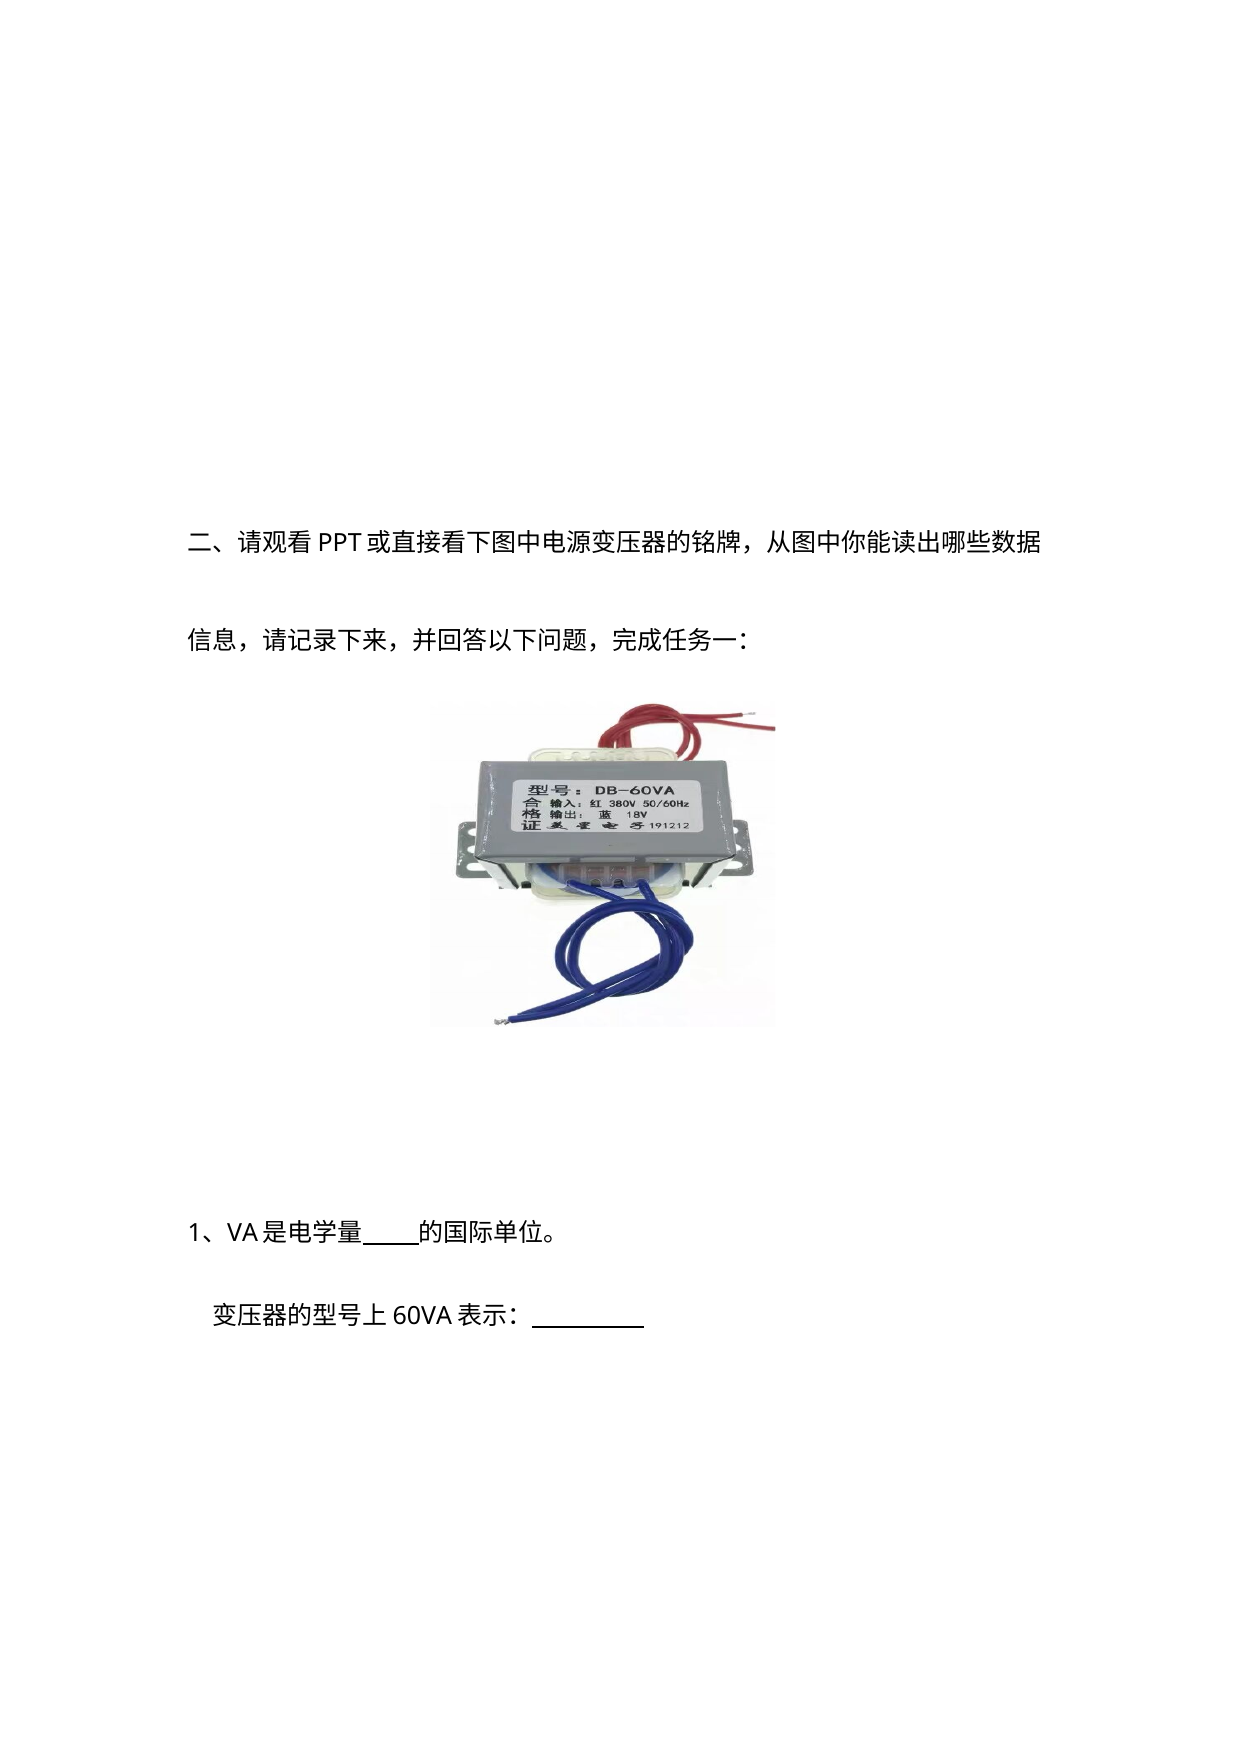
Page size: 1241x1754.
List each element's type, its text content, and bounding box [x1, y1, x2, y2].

picture [430, 701, 776, 1027]
text 二、请观看PPT或直接看下图中电源变压器的铭牌，从图中你能读出哪些数据信息，请记录下来，并回答以下问题，完成任务一： [187, 508, 1053, 671]
text 1、VA是电学量 的国际单位。 [187, 1198, 1053, 1263]
text 变压器的型号上60VA表示： [187, 1281, 1053, 1346]
